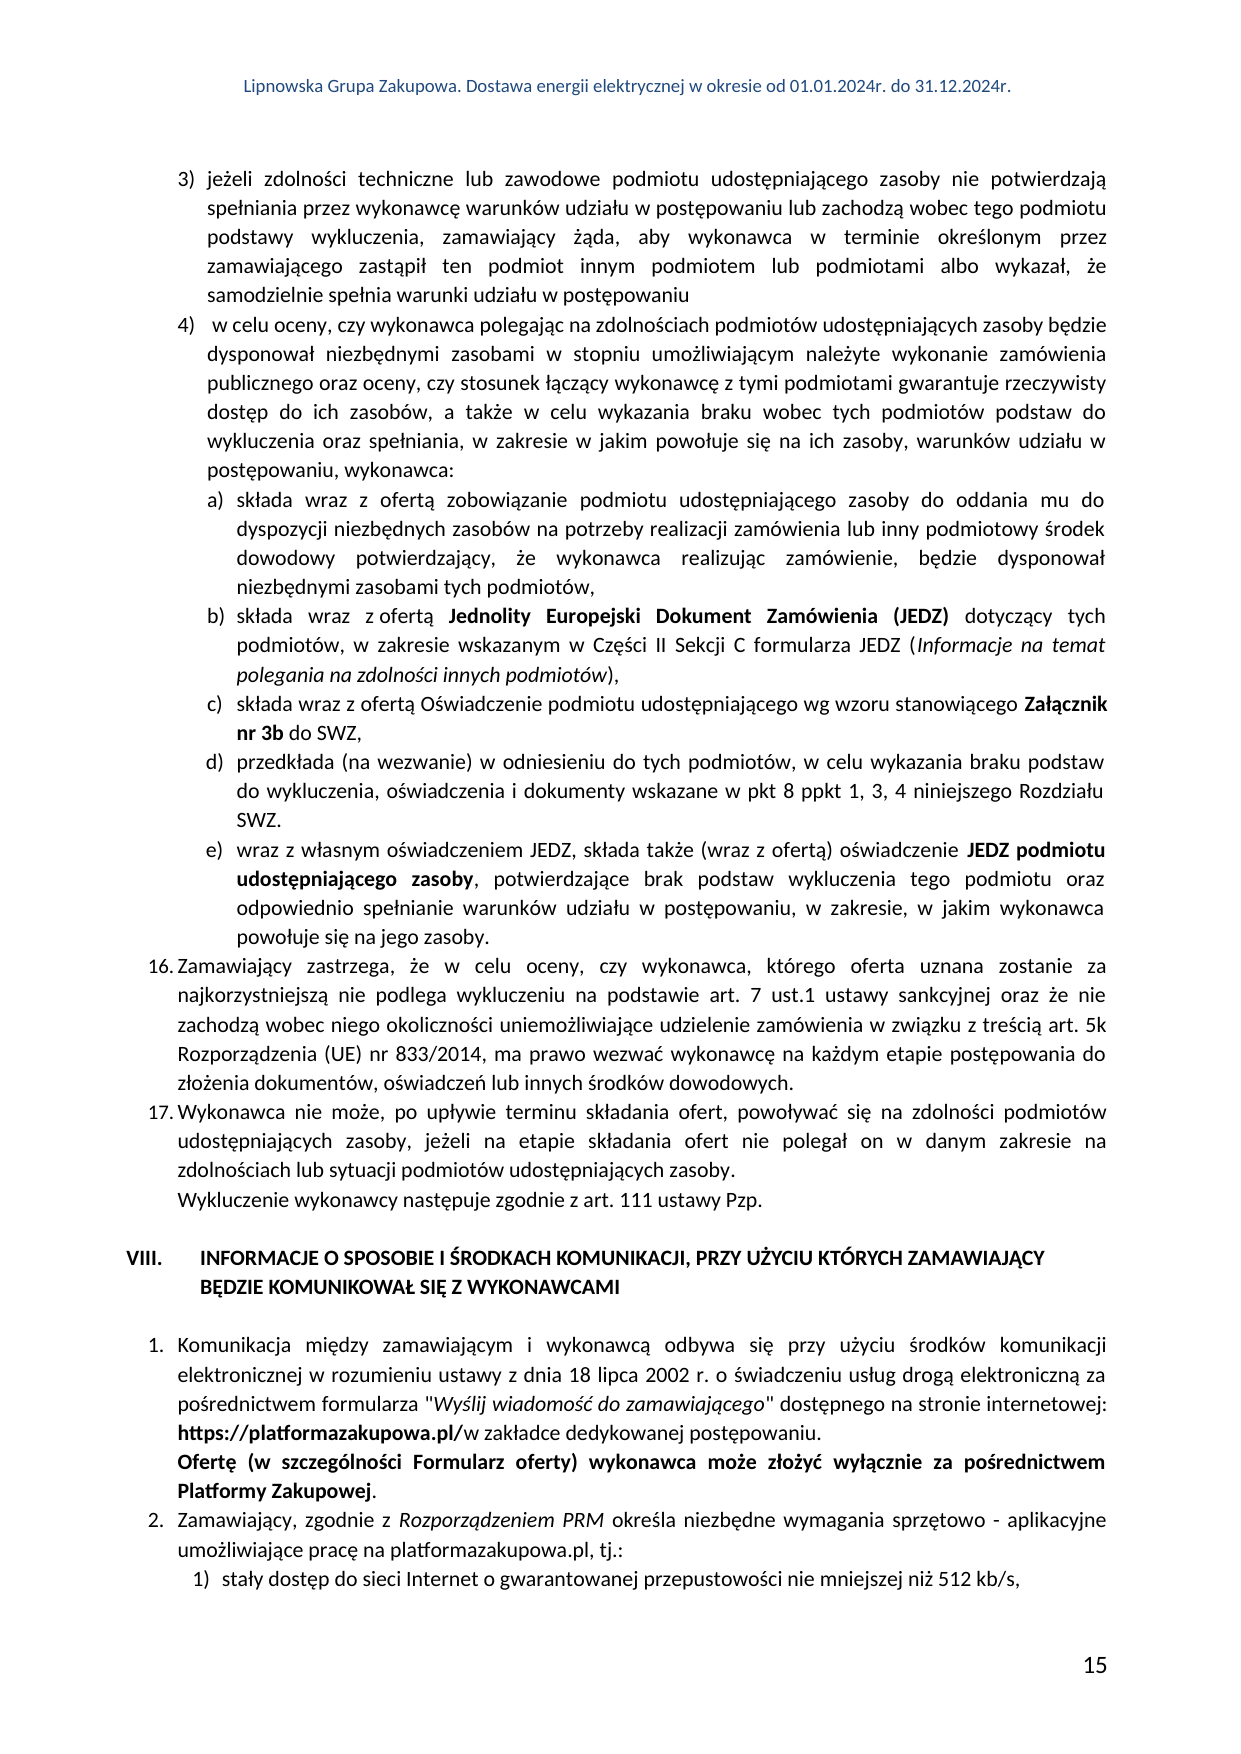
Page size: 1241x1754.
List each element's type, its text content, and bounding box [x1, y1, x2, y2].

list Zamawiający zastrzega, że w celu oceny, czy wykonawca, którego oferta uznana zostanie za najkorzystniejszą nie podlega wykluczeniu na podstawie art. 7 ust.1 ustawy sankcyjnej oraz że nie zachodzą wobec niego okoliczności uniemożliwiające udzielenie zamówienia w związku z treścią art. 5k Rozporządzenia (UE) nr 833/2014, ma prawo wezwać wykonawcę na każdym etapie postępowania do złożenia dokumentów, oświadczeń lub innych środków dowodowych. [148, 950, 1107, 1096]
list jeżeli zdolności techniczne lub zawodowe podmiotu udostępniającego zasoby nie potwierdzają spełniania przez wykonawcę warunków udziału w postępowaniu lub zachodzą wobec tego podmiotu podstawy wykluczenia, zamawiający żąda, aby wykonawca w terminie określonym przez zamawiającego zastąpił ten podmiot innym podmiotem lub podmiotami albo wykazał, że samodzielnie spełnia warunki udziału w postępowaniu [177, 162, 1107, 308]
list w celu oceny, czy wykonawca polegając na zdolnościach podmiotów udostępniających zasoby będzie dysponował niezbędnymi zasobami w stopniu umożliwiającym należyte wykonanie zamówienia publicznego oraz oceny, czy stosunek łączący wykonawcę z tymi podmiotami gwarantuje rzeczywisty dostęp do ich zasobów, a także w celu wykazania braku wobec tych podmiotów podstaw do wykluczenia oraz spełniania, w zakresie w jakim powołuje się na ich zasoby, warunków udziału w postępowaniu, wykonawca: [177, 308, 1107, 483]
list wraz z własnym oświadczeniem JEDZ, składa także (wraz z ofertą) oświadczenie JEDZ podmiotu udostępniającego zasoby, potwierdzające brak podstaw wykluczenia tego podmiotu oraz odpowiednio spełnianie warunków udziału w postępowaniu, w zakresie, w jakim wykonawca powołuje się na jego zasoby. [206, 833, 1105, 950]
list Wykonawca nie może, po upływie terminu składania ofert, powoływać się na zdolności podmiotów udostępniających zasoby, jeżeli na etapie składania ofert nie polegał on w danym zakresie na zdolnościach lub sytuacji podmiotów udostępniających zasoby. [148, 1096, 1107, 1183]
list składa wraz z ofertą Jednolity Europejski Dokument Zamówienia (JEDZ) dotyczący tych podmiotów, w zakresie wskazanym w Części II Sekcji C formularza JEDZ (Informacje na temat polegania na zdolności innych podmiotów), [207, 600, 1105, 687]
text Ofertę (w szczególności Formularz oferty) wykonawca może złożyć wyłącznie za pośrednictwem Platformy Zakupowej. [177, 1446, 1107, 1504]
list składa wraz z ofertą Oświadczenie podmiotu udostępniającego wg wzoru stanowiącego Załącznik nr 3b do SWZ, [207, 687, 1107, 746]
list stały dostęp do sieci Internet o gwarantowanej przepustowości nie mniejszej niż 512 kb/s, [192, 1562, 1107, 1592]
list Komunikacja między zamawiającym i wykonawcą odbywa się przy użyciu środków komunikacji elektronicznej w rozumieniu ustawy z dnia 18 lipca 2002 r. o świadczeniu usług drogą elektroniczną za pośrednictwem formularza "Wyślij wiadomość do zamawiającego" dostępnego na stronie internetowej: https://platformazakupowa.pl/w zakładce dedykowanej postępowaniu. [148, 1329, 1107, 1446]
subtitle INFORMACJE O SPOSOBIE I ŚRODKACH KOMUNIKACJI, PRZY UŻYCIU KTÓRYCH ZAMAWIAJĄCY BĘDZIE KOMUNIKOWAŁ SIĘ Z WYKONAWCAMI [162, 1242, 1107, 1300]
list składa wraz z ofertą zobowiązanie podmiotu udostępniającego zasoby do oddania mu do dyspozycji niezbędnych zasobów na potrzeby realizacji zamówienia lub inny podmiotowy środek dowodowy potwierdzający, że wykonawca realizując zamówienie, będzie dysponował niezbędnymi zasobami tych podmiotów, [207, 483, 1105, 600]
list Zamawiający, zgodnie z Rozporządzeniem PRM określa niezbędne wymagania sprzętowo - aplikacyjne umożliwiające pracę na platformazakupowa.pl, tj.: [148, 1504, 1107, 1562]
list przedkłada (na wezwanie) w odniesieniu do tych podmiotów, w celu wykazania braku podstaw do wykluczenia, oświadczenia i dokumenty wskazane w pkt 8 ppkt 1, 3, 4 niniejszego Rozdziału SWZ. [206, 746, 1105, 833]
text Wykluczenie wykonawcy następuje zgodnie z art. 111 ustawy Pzp. [177, 1183, 1107, 1212]
